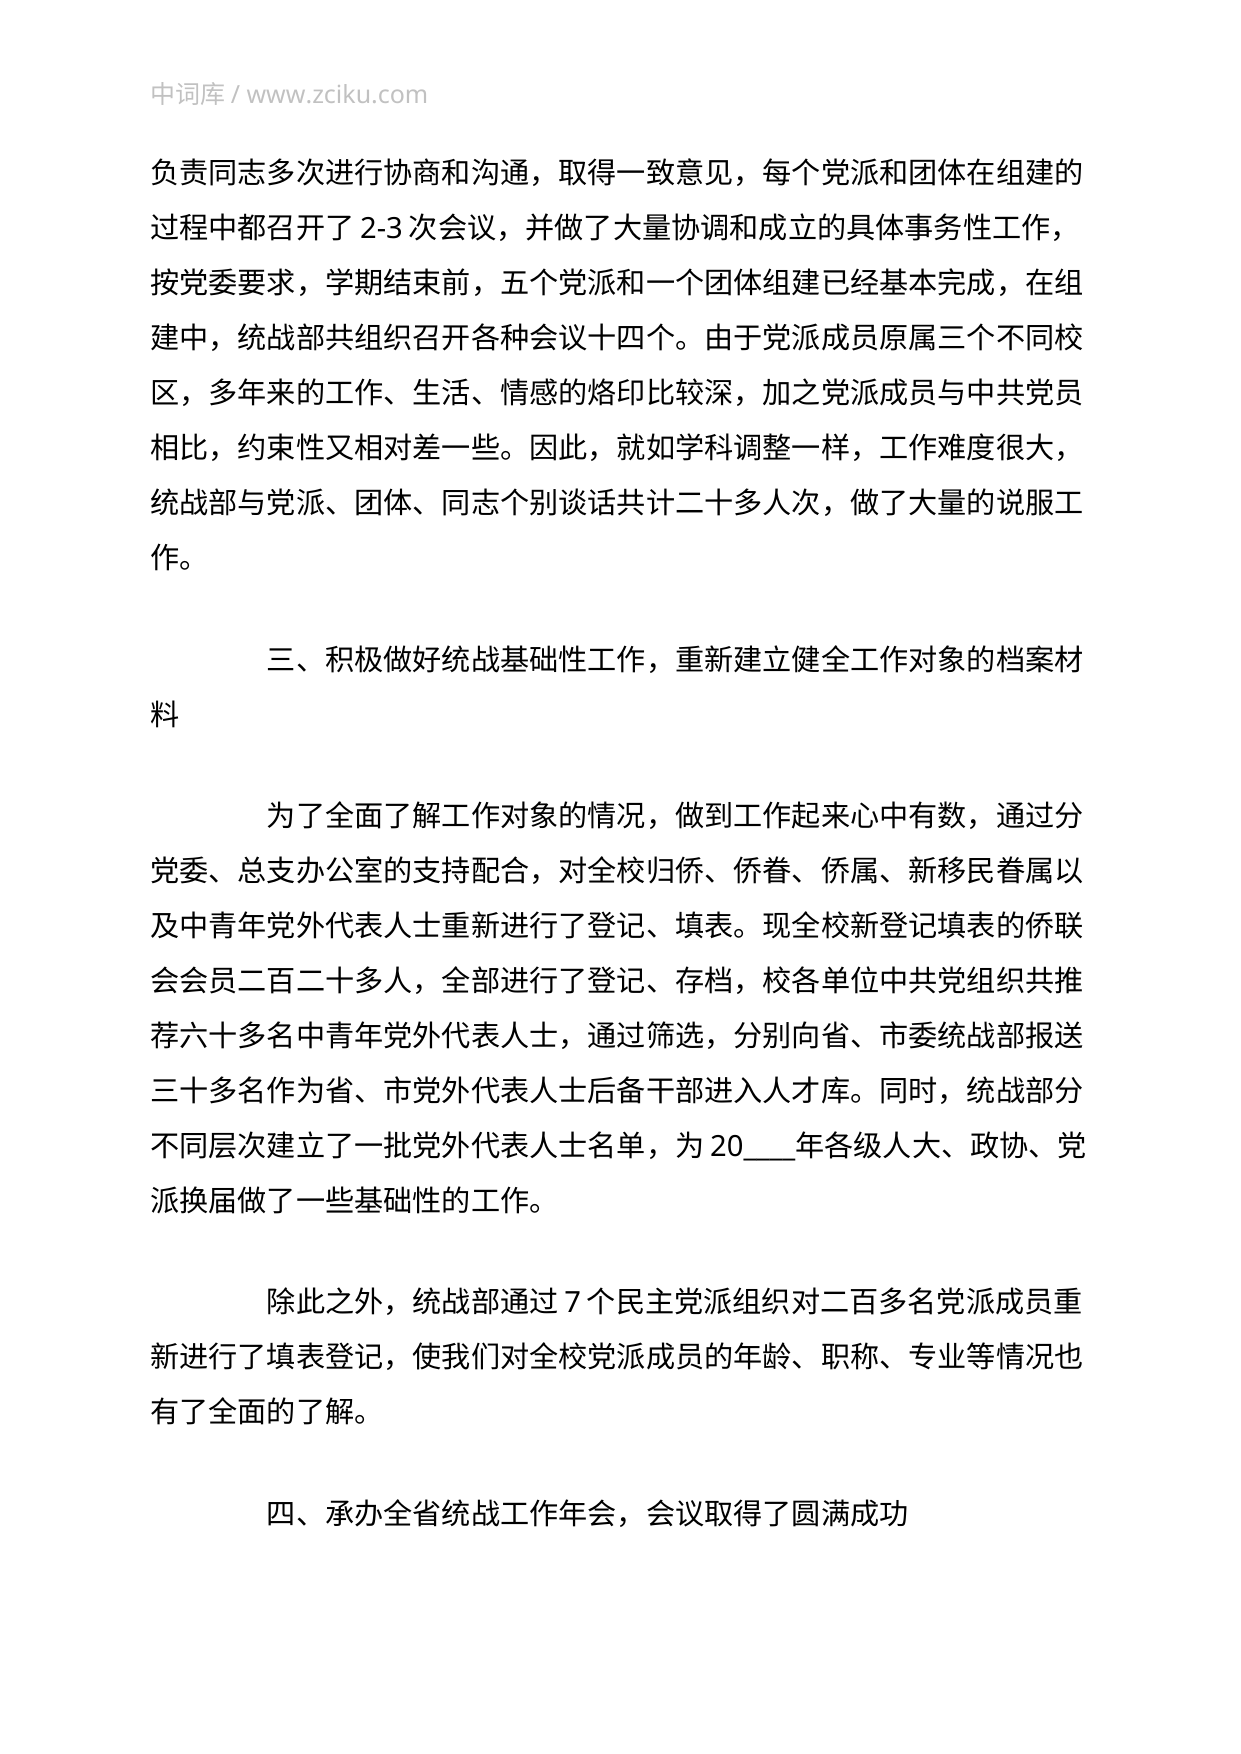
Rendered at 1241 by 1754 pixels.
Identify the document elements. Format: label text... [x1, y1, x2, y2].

text 三、积极做好统战基础性工作，重新建立健全工作对象的档案材料 [150, 636, 1090, 733]
text 为了全面了解工作对象的情况，做到工作起来心中有数，通过分党委、总支办公室的支持配合，对全校归侨、侨眷、侨属、新移民眷属以及中青年党外代表人士重新进行了登记、填表。现全校新登记填表的侨联会会员二百二十多人，全部进行了登记、存档，校各单位中共党组织共推荐六十多名中青年党外代表人士，通过筛选，分别向省、市委统战部报送三十多名作为省、市党外代表人士后备干部进入人才库。同时，统战部分不同层次建立了一批党外代表人士名单，为20____年各级人大、政协、党派换届做了一些基础性的工作。 [150, 793, 1090, 1219]
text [150, 150, 1090, 577]
text 四、承办全省统战工作年会，会议取得了圆满成功 [150, 1491, 1090, 1533]
text 除此之外，统战部通过7个民主党派组织对二百多名党派成员重新进行了填表登记，使我们对全校党派成员的年龄、职称、专业等情况也有了全面的了解。 [150, 1279, 1090, 1431]
